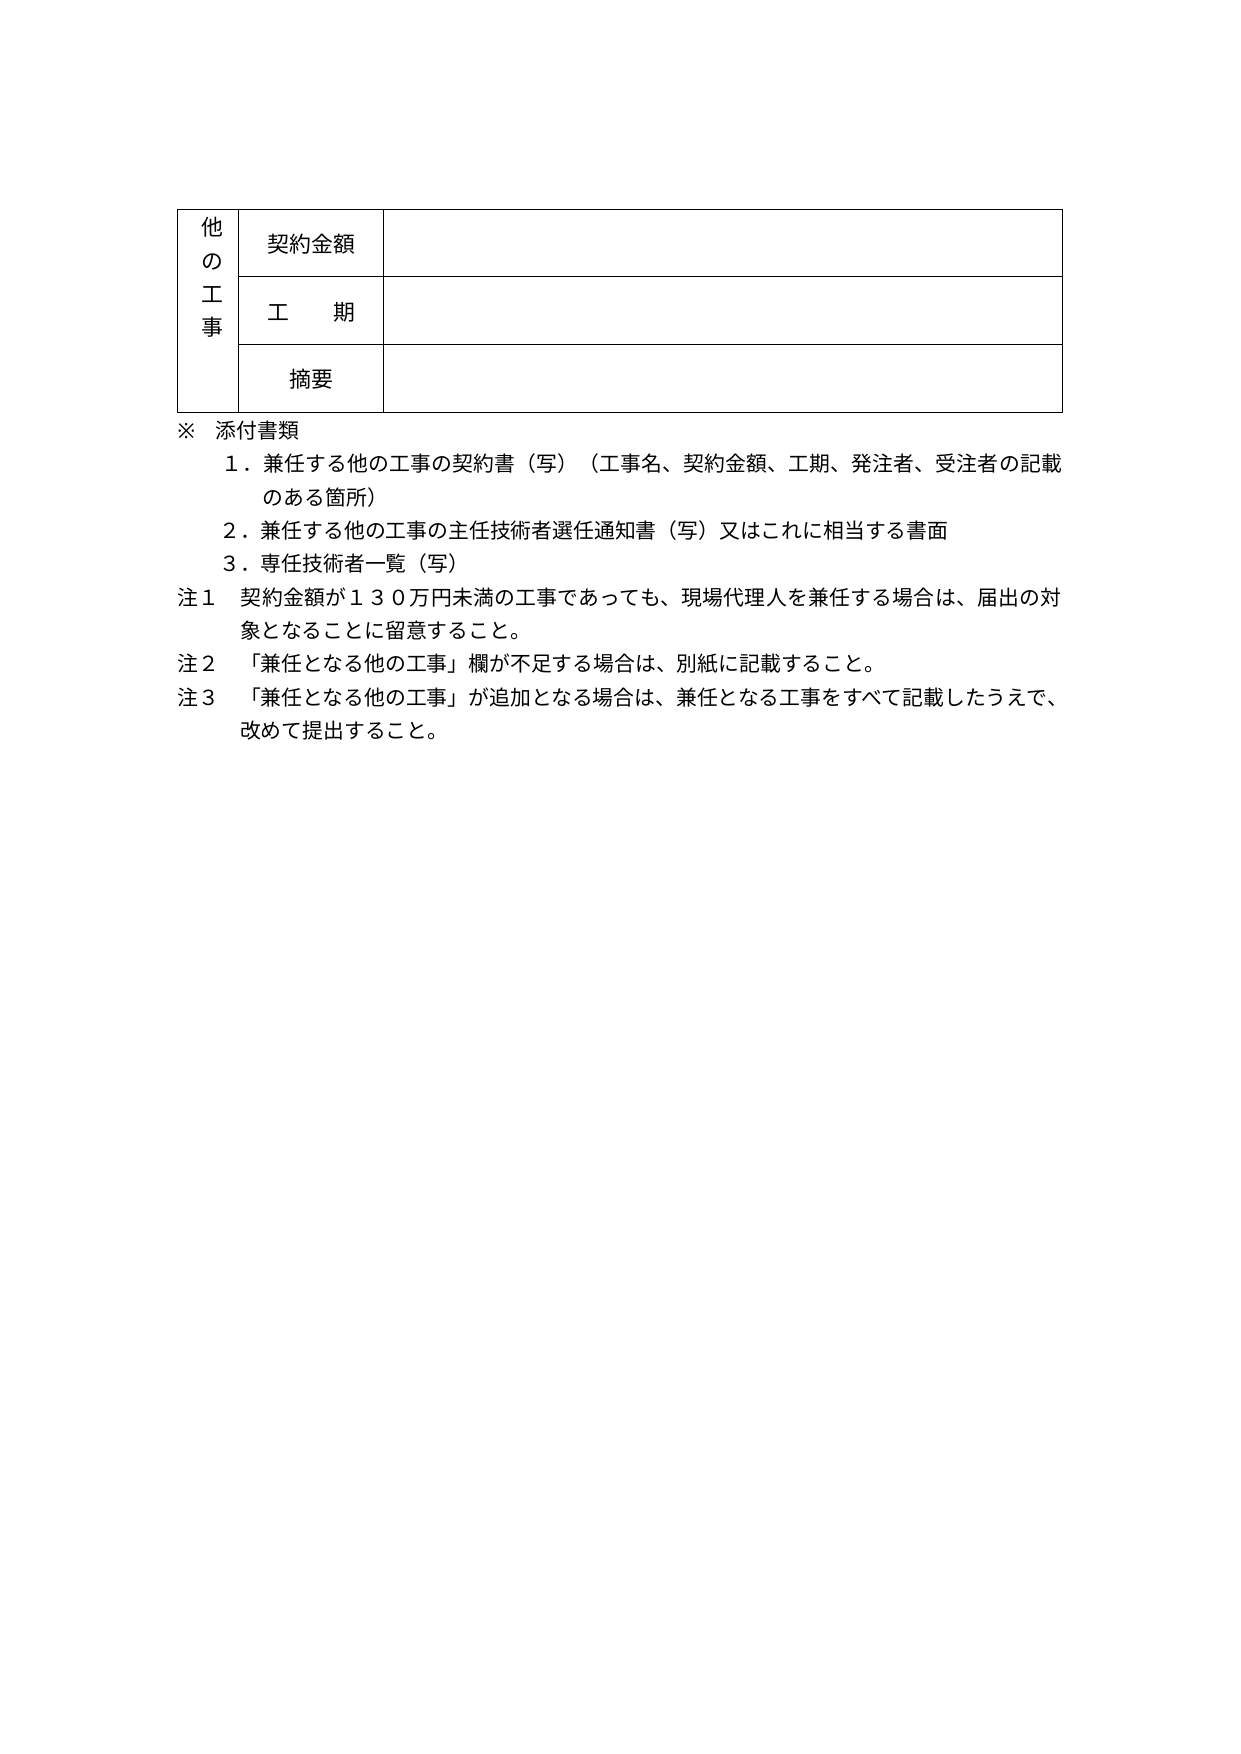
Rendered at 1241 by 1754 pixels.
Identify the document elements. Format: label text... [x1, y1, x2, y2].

text １．兼任する他の工事の契約書（写）（工事名、契約金額、工期、発注者、受注者の記載のある箇所） [221, 446, 1063, 513]
text 注１ 契約金額が１３０万円未満の工事であっても、現場代理人を兼任する場合は、届出の対象となることに留意すること。 [177, 579, 1063, 646]
table_cell [384, 345, 1062, 412]
text ２．兼任する他の工事の主任技術者選任通知書（写）又はこれに相当する書面 [177, 513, 1063, 546]
text 注２ 「兼任となる他の工事」欄が不足する場合は、別紙に記載すること。 [177, 646, 1063, 679]
table_cell 工 期 [239, 277, 383, 344]
text 注３ 「兼任となる他の工事」が追加となる場合は、兼任となる工事をすべて記載したうえで、 [177, 679, 1063, 713]
text ※ 添付書類 [177, 413, 1063, 446]
table_cell [384, 210, 1062, 276]
table_cell 契約金額 [239, 210, 383, 276]
text 改めて提出すること。 [177, 713, 1063, 746]
text ３．専任技術者一覧（写） [177, 546, 1063, 579]
table_cell 摘要 [239, 345, 383, 412]
table_cell [384, 277, 1062, 344]
